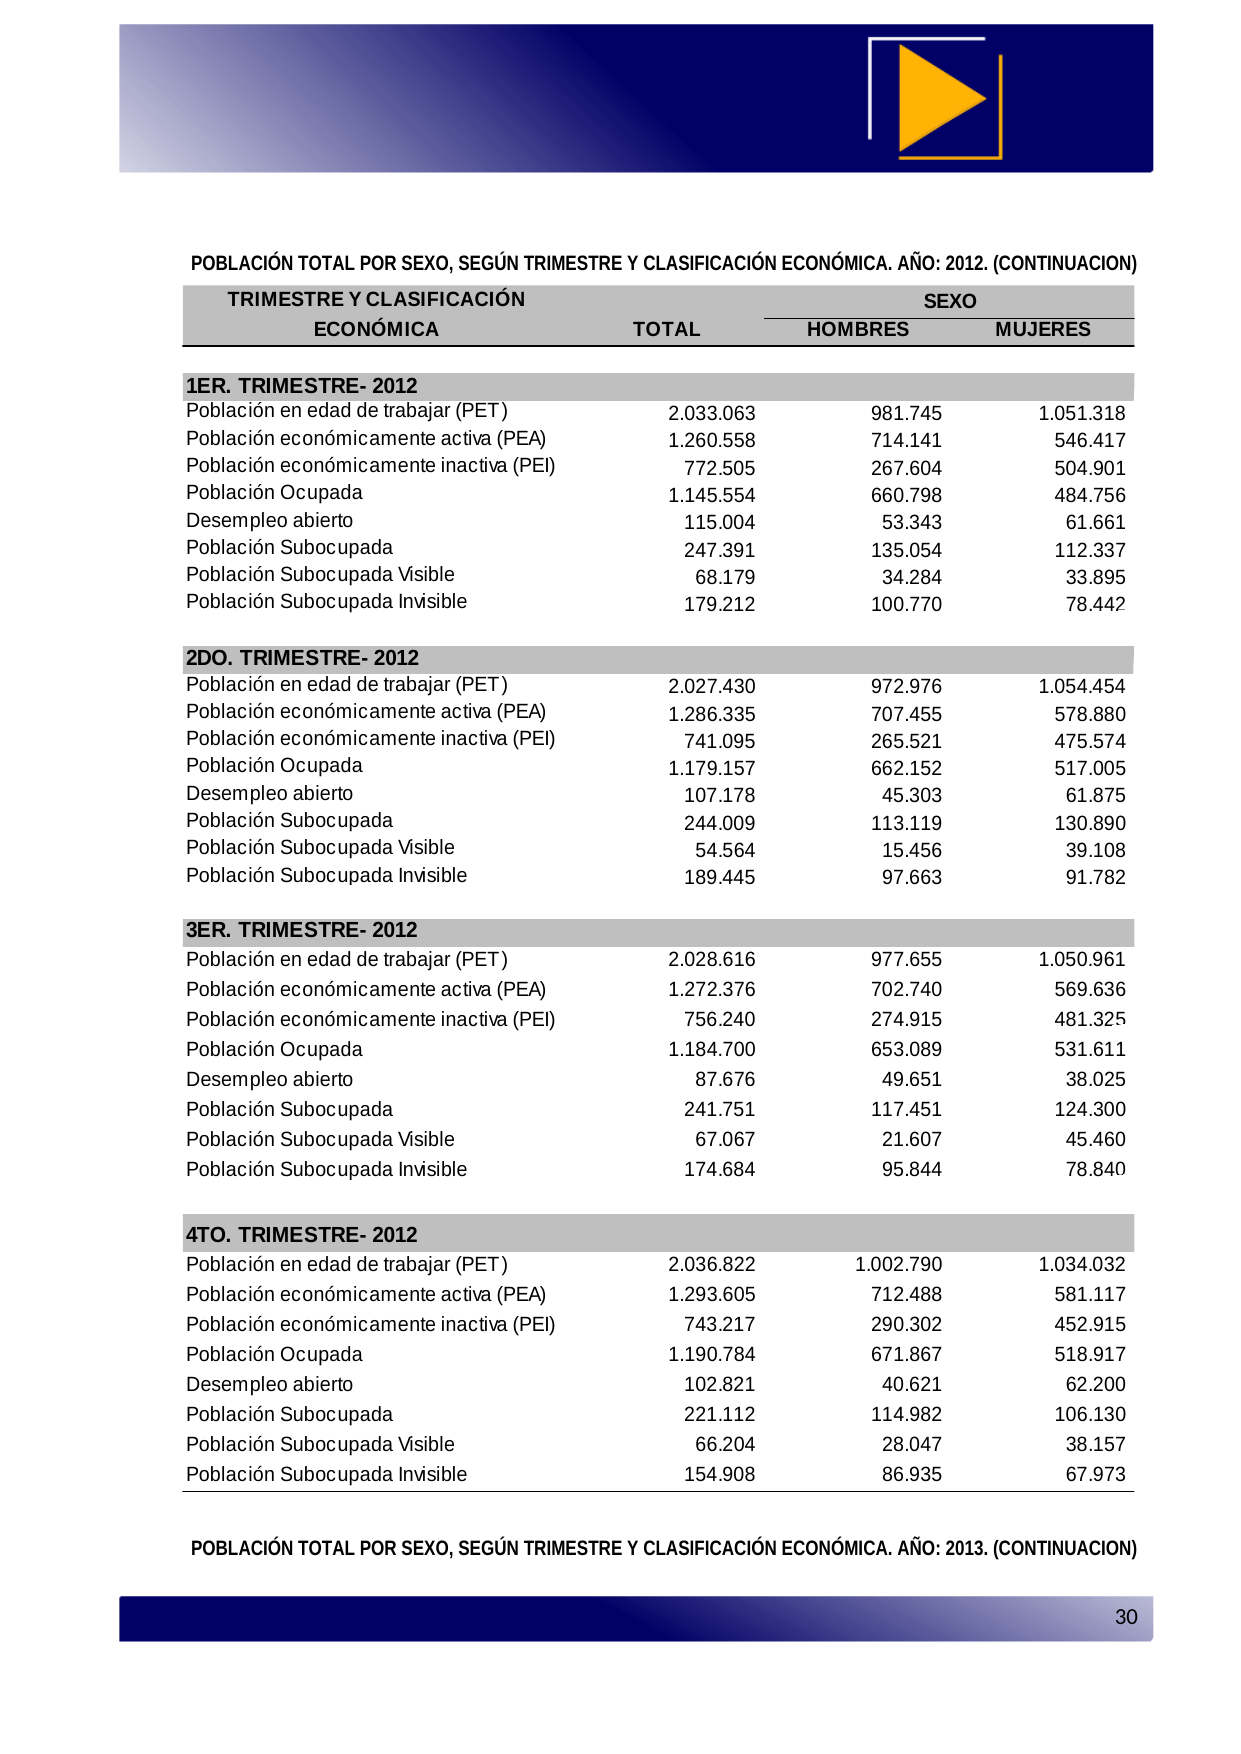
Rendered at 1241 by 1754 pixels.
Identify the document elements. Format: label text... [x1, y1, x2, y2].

text POBLACIÓN TOTAL POR SEXO, SEGÚN TRIMESTRE Y CLASIFICACIÓN ECONÓMICA. AÑO: 2012. (CONTINUACION) [177, 251, 1152, 275]
text POBLACIÓN TOTAL POR SEXO, SEGÚN TRIMESTRE Y CLASIFICACIÓN ECONÓMICA. AÑO: 2013. (CONTINUACION) [177, 569, 1152, 1560]
